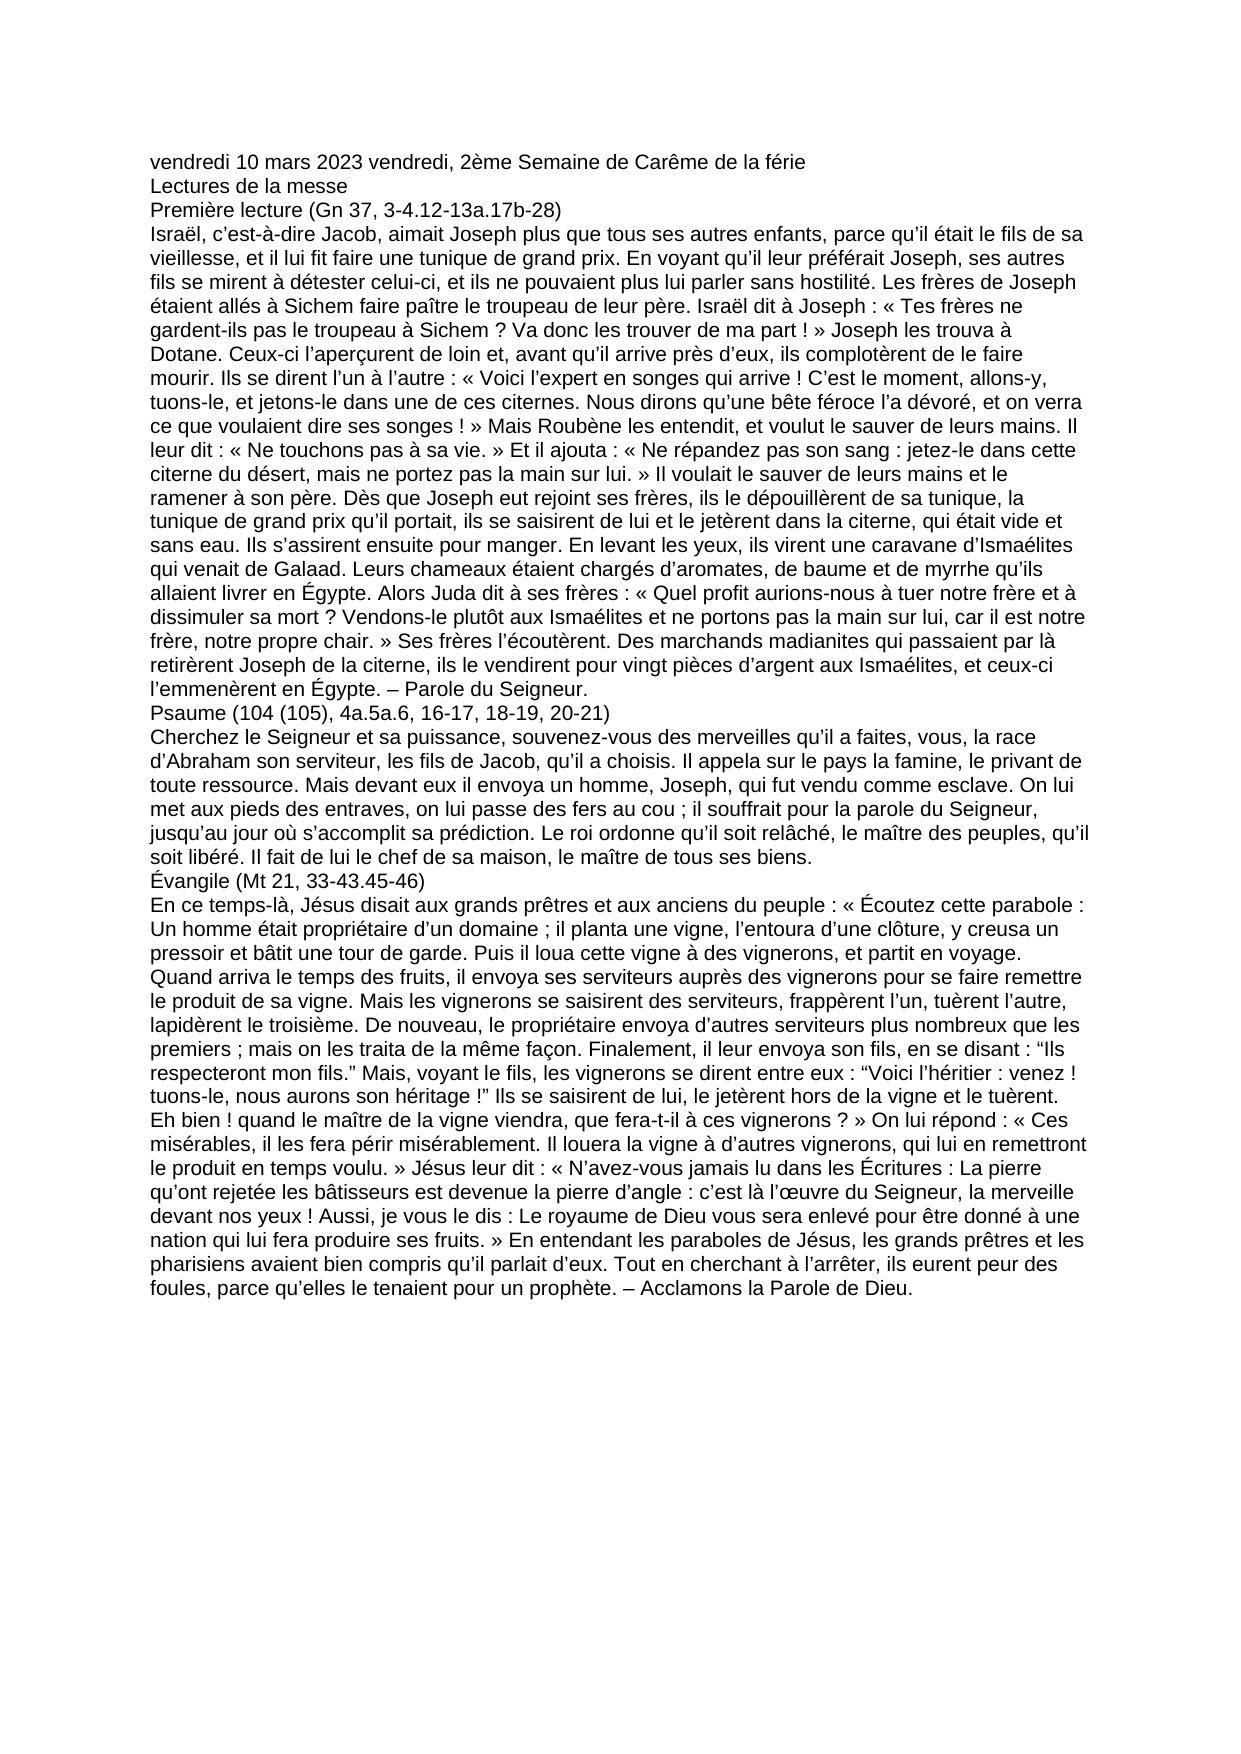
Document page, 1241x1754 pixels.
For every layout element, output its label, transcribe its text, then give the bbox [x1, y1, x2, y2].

text En ce temps-là, Jésus disait aux grands prêtres et aux anciens du peuple : « Écoutez cette parabole : Un homme était propriétaire d’un domaine ; il planta une vigne, l’entoura d’une clôture, y creusa un pressoir et bâtit une tour de garde. Puis il loua cette vigne à des vignerons, et partit en voyage. Quand arriva le temps des fruits, il envoya ses serviteurs auprès des vignerons pour se faire remettre le produit de sa vigne. Mais les vignerons se saisirent des serviteurs, frappèrent l’un, tuèrent l’autre, lapidèrent le troisième. De nouveau, le propriétaire envoya d’autres serviteurs plus nombreux que les premiers ; mais on les traita de la même façon. Finalement, il leur envoya son fils, en se disant : “Ils respecteront mon fils.” Mais, voyant le fils, les vignerons se dirent entre eux : “Voici l’héritier : venez ! tuons-le, nous aurons son héritage !” Ils se saisirent de lui, le jetèrent hors de la vigne et le tuèrent. Eh bien ! quand le maître de la vigne viendra, que fera-t-il à ces vignerons ? » On lui répond : « Ces misérables, il les fera périr misérablement. Il louera la vigne à d’autres vignerons, qui lui en remettront le produit en temps voulu. » Jésus leur dit : « N’avez-vous jamais lu dans les Écritures : La pierre qu’ont rejetée les bâtisseurs est devenue la pierre d’angle : c’est là l’œuvre du Seigneur, la merveille devant nos yeux ! Aussi, je vous le dis : Le royaume de Dieu vous sera enlevé pour être donné à une nation qui lui fera produire ses fruits. » En entendant les paraboles de Jésus, les grands prêtres et les pharisiens avaient bien compris qu’il parlait d’eux. Tout en cherchant à l’arrêter, ils eurent peur des foules, parce qu’elles le tenaient pour un prophète. – Acclamons la Parole de Dieu. [150, 893, 1090, 1300]
text Cherchez le Seigneur et sa puissance, souvenez-vous des merveilles qu’il a faites, vous, la race d’Abraham son serviteur, les fils de Jacob, qu’il a choisis. Il appela sur le pays la famine, le privant de toute ressource. Mais devant eux il envoya un homme, Joseph, qui fut vendu comme esclave. On lui met aux pieds des entraves, on lui passe des fers au cou ; il souffrait pour la parole du Seigneur, jusqu’au jour où s’accomplit sa prédiction. Le roi ordonne qu’il soit relâché, le maître des peuples, qu’il soit libéré. Il fait de lui le chef de sa maison, le maître de tous ses biens. [150, 725, 1090, 869]
text Israël, c’est-à-dire Jacob, aimait Joseph plus que tous ses autres enfants, parce qu’il était le fils de sa vieillesse, et il lui fit faire une tunique de grand prix. En voyant qu’il leur préférait Joseph, ses autres fils se mirent à détester celui-ci, et ils ne pouvaient plus lui parler sans hostilité. Les frères de Joseph étaient allés à Sichem faire paître le troupeau de leur père. Israël dit à Joseph : « Tes frères ne gardent-ils pas le troupeau à Sichem ? Va donc les trouver de ma part ! » Joseph les trouva à Dotane. Ceux-ci l’aperçurent de loin et, avant qu’il arrive près d’eux, ils complotèrent de le faire mourir. Ils se dirent l’un à l’autre : « Voici l’expert en songes qui arrive ! C’est le moment, allons-y, tuons-le, et jetons-le dans une de ces citernes. Nous dirons qu’une bête féroce l’a dévoré, et on verra ce que voulaient dire ses songes ! » Mais Roubène les entendit, et voulut le sauver de leurs mains. Il leur dit : « Ne touchons pas à sa vie. » Et il ajouta : « Ne répandez pas son sang : jetez-le dans cette citerne du désert, mais ne portez pas la main sur lui. » Il voulait le sauver de leurs mains et le ramener à son père. Dès que Joseph eut rejoint ses frères, ils le dépouillèrent de sa tunique, la tunique de grand prix qu’il portait, ils se saisirent de lui et le jetèrent dans la citerne, qui était vide et sans eau. Ils s’assirent ensuite pour manger. En levant les yeux, ils virent une caravane d’Ismaélites qui venait de Galaad. Leurs chameaux étaient chargés d’aromates, de baume et de myrrhe qu’ils allaient livrer en Égypte. Alors Juda dit à ses frères : « Quel profit aurions-nous à tuer notre frère et à dissimuler sa mort ? Vendons-le plutôt aux Ismaélites et ne portons pas la main sur lui, car il est notre frère, notre propre chair. » Ses frères l’écoutèrent. Des marchands madianites qui passaient par là retirèrent Joseph de la citerne, ils le vendirent pour vingt pièces d’argent aux Ismaélites, et ceux-ci l’emmenèrent en Égypte. – Parole du Seigneur. [150, 222, 1090, 701]
